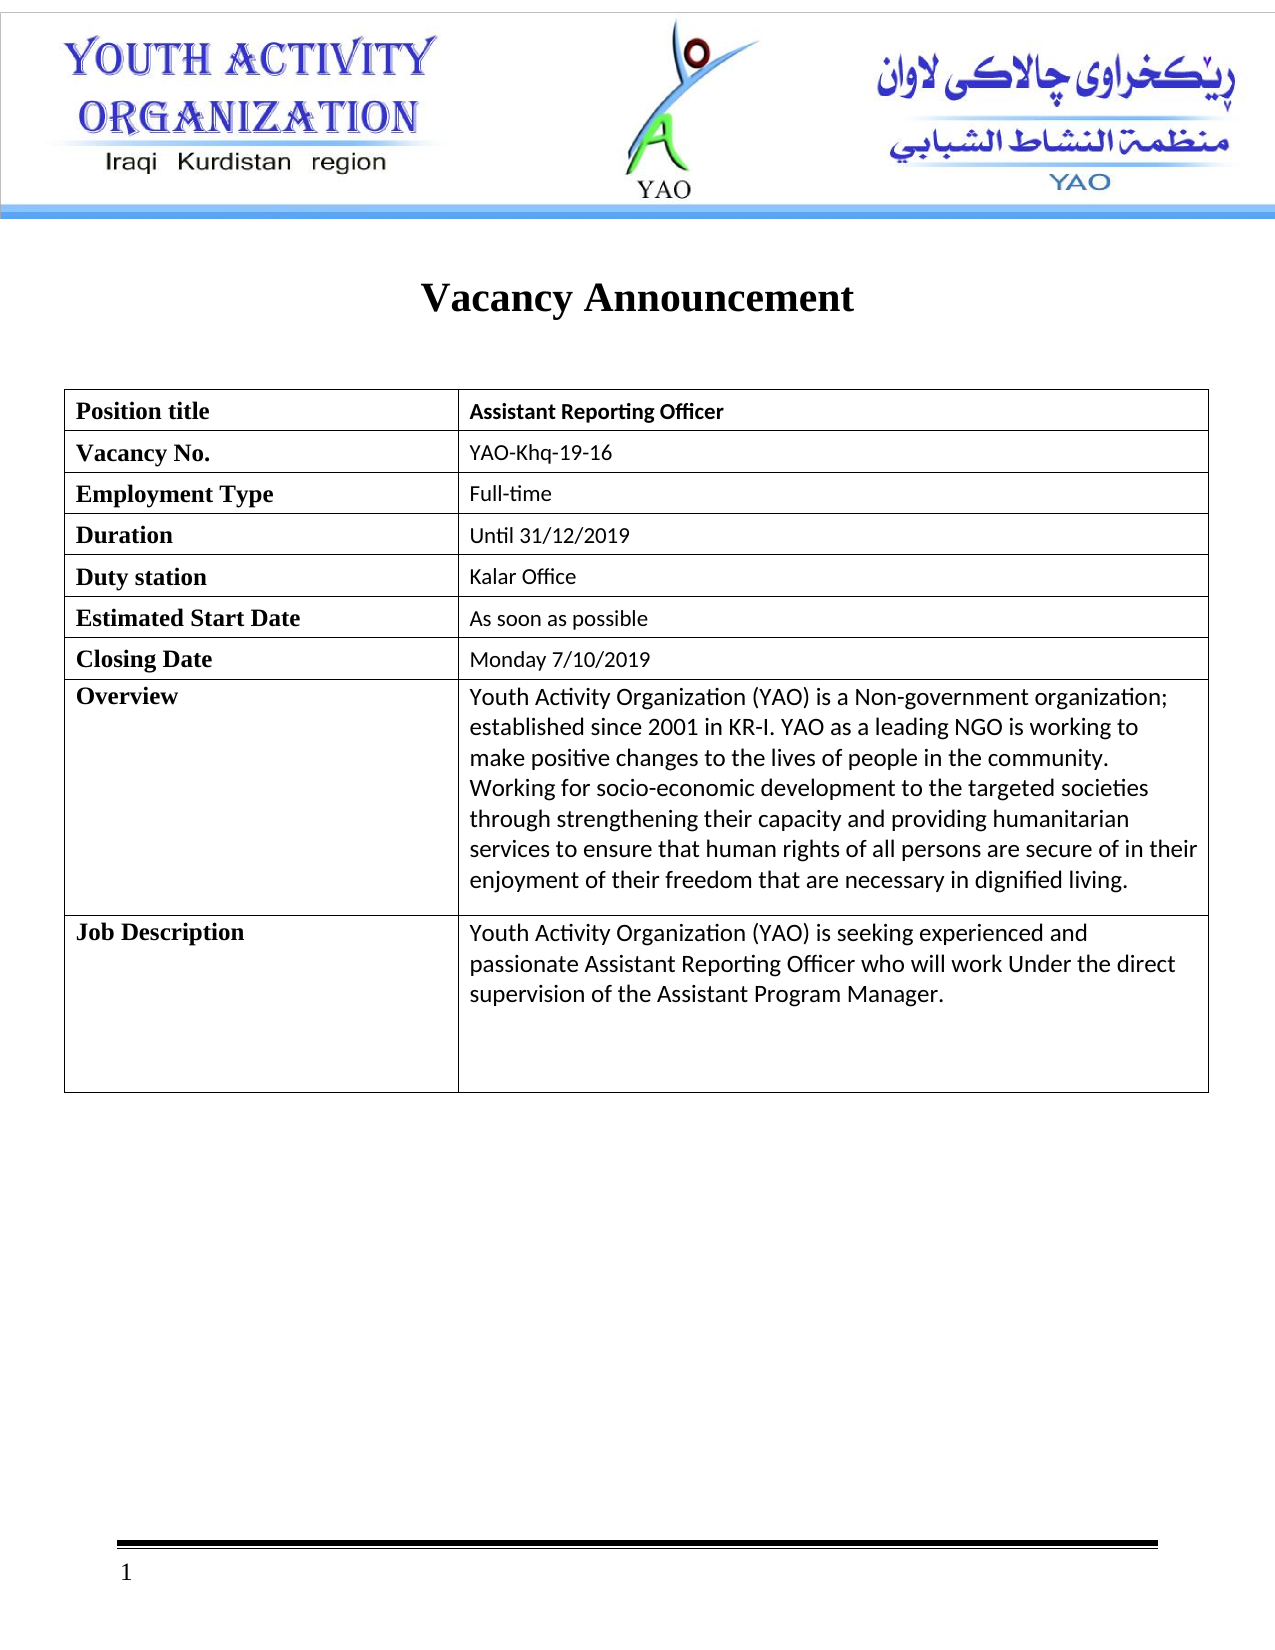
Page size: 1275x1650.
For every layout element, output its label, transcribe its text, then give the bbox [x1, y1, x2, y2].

table_cell Vacancy No. [65, 431, 458, 472]
text Vacancy Announcement [226, 273, 1049, 321]
table_cell Kalar Office [459, 555, 1208, 596]
table_cell Overview [65, 680, 458, 915]
table_cell YAO-Khq-19-16 [459, 431, 1208, 472]
table_cell Until 31/12/2019 [459, 514, 1208, 554]
table_cell Monday 7/10/2019 [459, 638, 1208, 678]
picture [0, 12, 1275, 219]
table_cell As soon as possible [459, 597, 1208, 637]
table_cell Closing Date [65, 638, 458, 678]
table_cell Youth Activity Organization (YAO) is a Non-government organization; established since 2001 in KR-I. YAO as a leading NGO is working to make positive changes to the lives of people in the community. Working for socio-economic development to the targeted societies through strengthening their capacity and providing humanitarian services to ensure that human rights of all persons are secure of in their enjoyment of their freedom that are necessary in dignified living. [459, 680, 1208, 915]
table_cell Estimated Start Date [65, 597, 458, 637]
table_cell Youth Activity Organization (YAO) is seeking experienced and passionate Assistant Reporting Officer who will work Under the direct supervision of the Assistant Program Manager. [459, 916, 1208, 1092]
table_cell Duration [65, 514, 458, 554]
table_cell Employment Type [65, 473, 458, 513]
table_cell Job Description [65, 916, 458, 1092]
table_cell Full-time [459, 473, 1208, 513]
table_cell Duty station [65, 555, 458, 596]
table_header Assistant Reporting Officer [459, 390, 1208, 430]
table_header Position title [65, 390, 458, 430]
